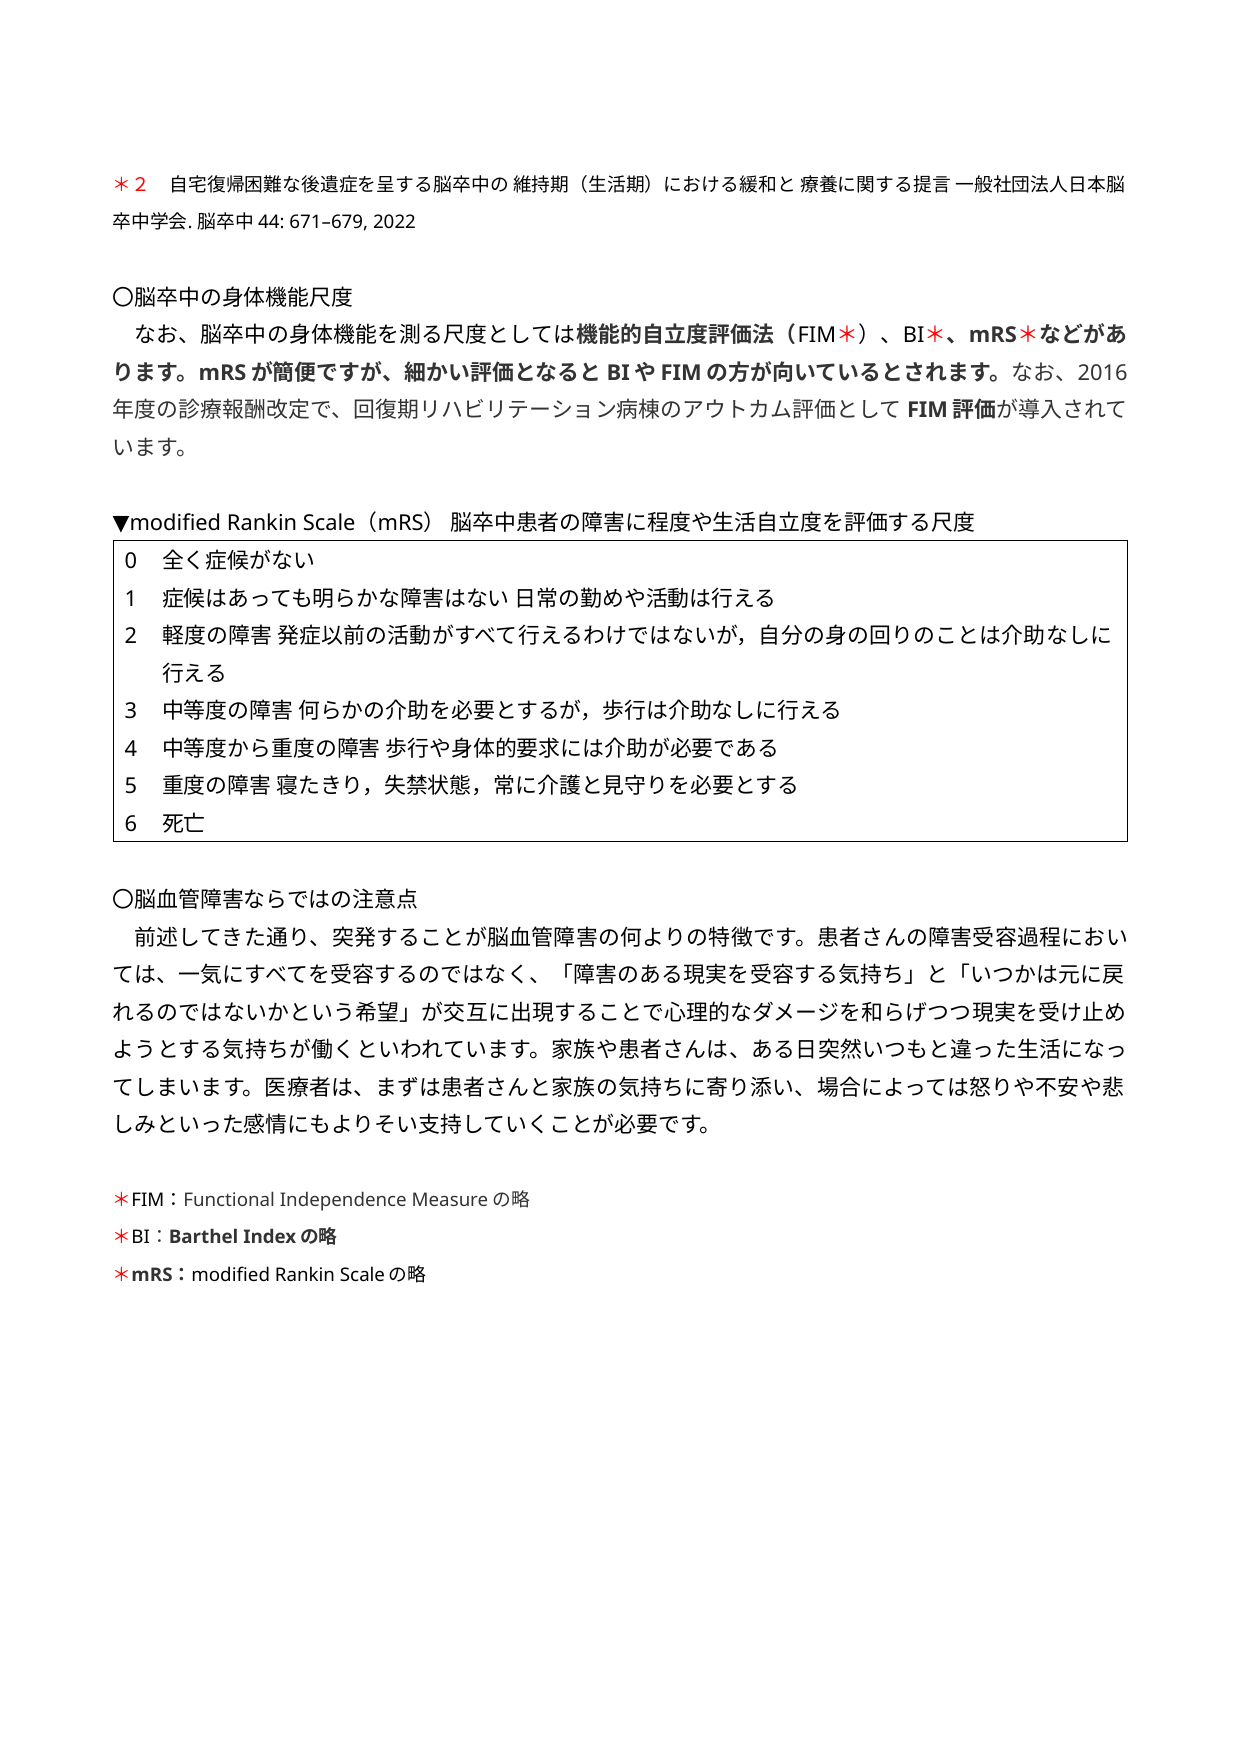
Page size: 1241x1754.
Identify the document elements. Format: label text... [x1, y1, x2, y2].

text 〇脳卒中の身体機能尺度 [112, 277, 1128, 314]
text 〇脳血管障害ならではの注意点 [112, 879, 1128, 917]
text 前述してきた通り、突発することが脳血管障害の何よりの特徴です。患者さんの障害受容過程においては、一気にすべてを受容するのではなく、「障害のある現実を受容する気持ち」と「いつかは元に戻れるのではないかという希望」が交互に出現することで心理的なダメージを和らげつつ現実を受け止めようとする気持ちが働くといわれています。家族や患者さんは、ある日突然いつもと違った生活になってしまいます。医療者は、まずは患者さんと家族の気持ちに寄り添い、場合によっては怒りや不安や悲しみといった感情にもよりそい支持していくことが必要です。 [112, 917, 1128, 1142]
text ＊FIM：Functional Independence Measureの略 [112, 1179, 1128, 1217]
text ＊２ 自宅復帰困難な後遺症を呈する脳卒中の 維持期（生活期）における緩和と 療養に関する提言 一般社団法人日本脳卒中学会. 脳卒中 44: 671–679, 2022 [112, 164, 1128, 239]
text ＊BI：Barthel Indexの略 [112, 1217, 1128, 1254]
text ＊mRS：modified Rankin Scaleの略 [112, 1254, 1128, 1292]
table_header 全く症候がない 症候はあっても明らかな障害はない 日常の勤めや活動は行える 軽度の障害 発症以前の活動がすべて行えるわけではないが，自分の身の回りのことは介助なしに行える 中等度の障害 何らかの介助を必要とするが，歩行は介助なしに行える 中等度から重度の障害 歩行や身体的要求には介助が必要である 重度の障害 寝たきり，失禁状態，常に介護と見守りを必要とする 死亡 [114, 541, 1127, 841]
text なお、脳卒中の身体機能を測る尺度としては機能的自立度評価法（FIM＊）、BI＊、mRS＊などがあります。mRSが簡便ですが、細かい評価となるとBIやFIMの方が向いているとされます。なお、2016年度の診療報酬改定で、回復期リハビリテーション病棟のアウトカム評価としてFIM評価が導入されています。 [112, 314, 1128, 464]
text ▼modified Rankin Scale（mRS） 脳卒中患者の障害に程度や生活自立度を評価する尺度 [112, 502, 1128, 539]
